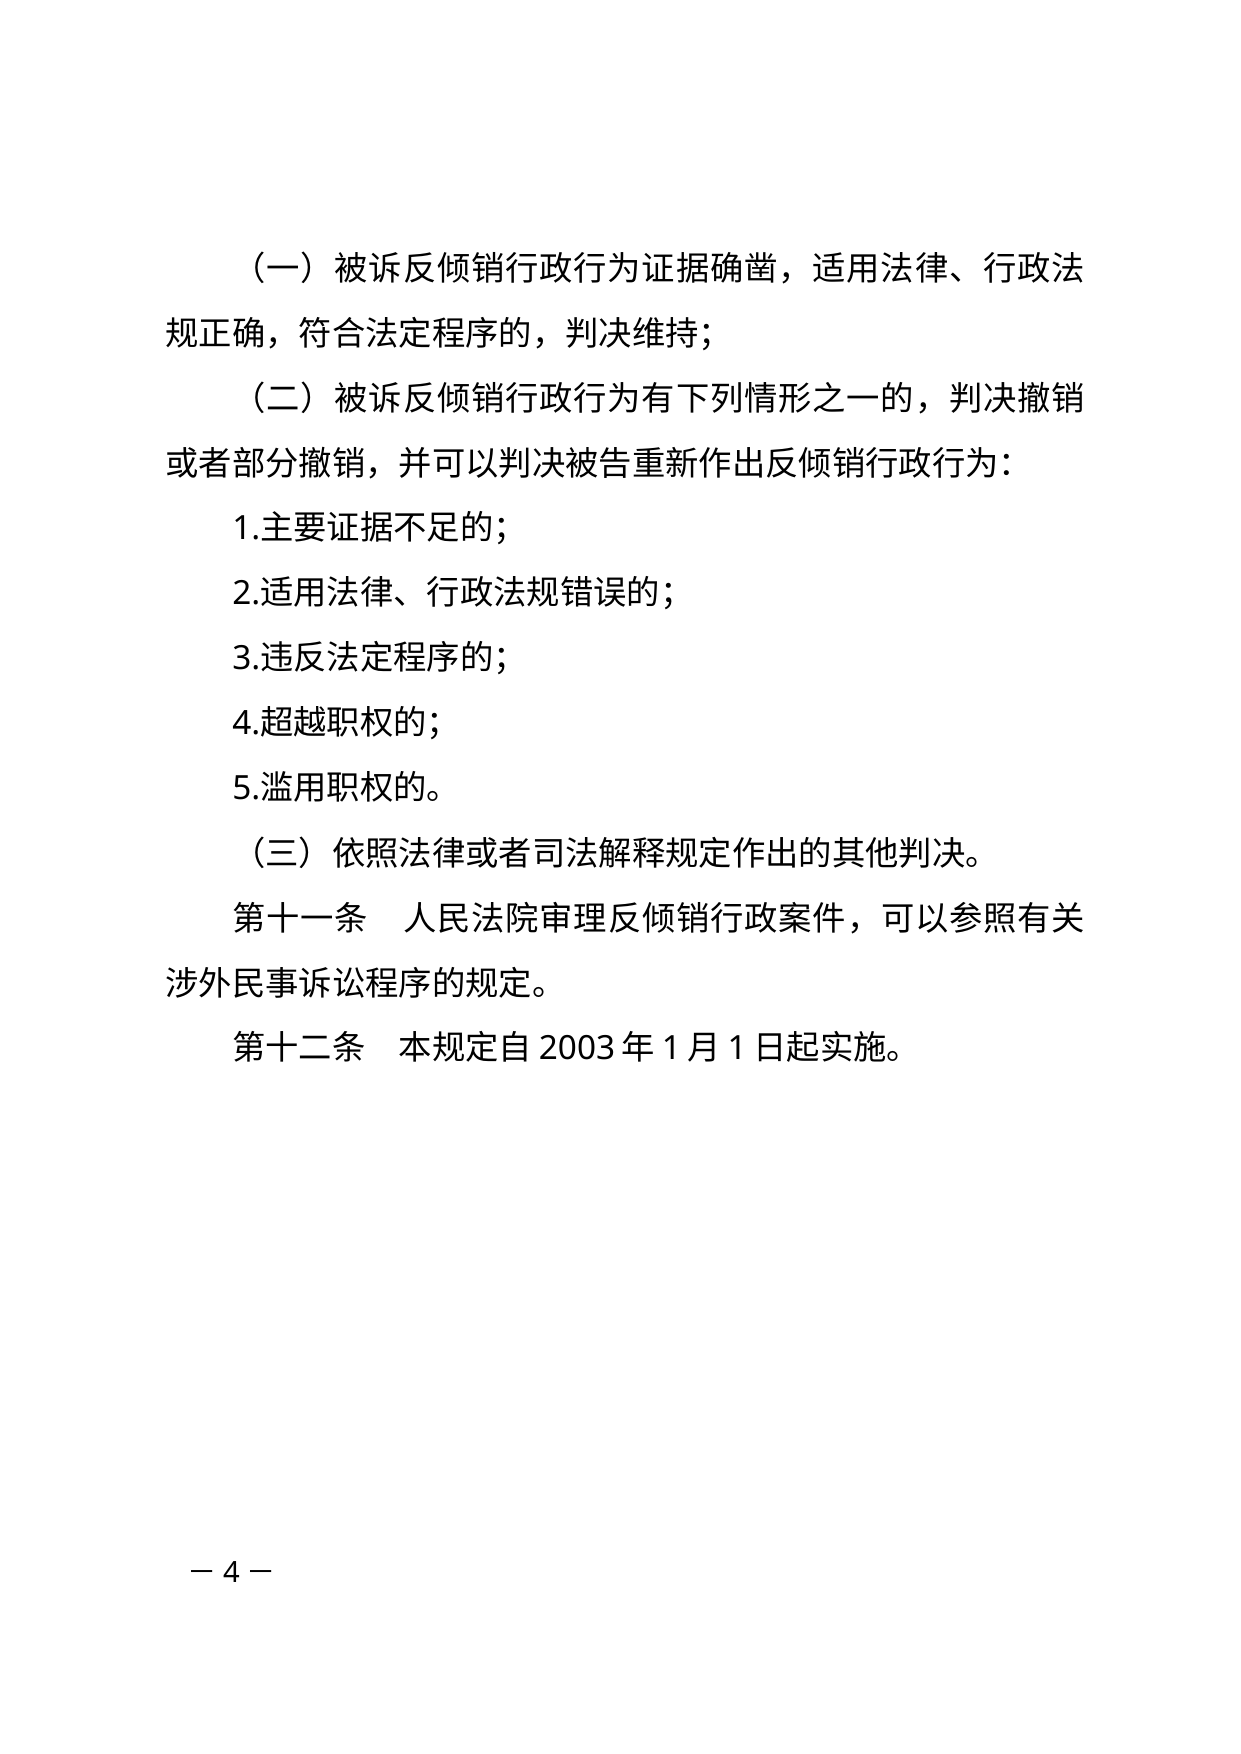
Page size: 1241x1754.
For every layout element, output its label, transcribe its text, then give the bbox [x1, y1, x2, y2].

text （二）被诉反倾销行政行为有下列情形之一的，判决撤销或者部分撤销，并可以判决被告重新作出反倾销行政行为： [165, 363, 1087, 493]
text 4.超越职权的； [165, 688, 1087, 753]
text 3.违反法定程序的； [165, 623, 1087, 688]
text （三）依照法律或者司法解释规定作出的其他判决。 [165, 818, 1087, 883]
text （一）被诉反倾销行政行为证据确凿，适用法律、行政法规正确，符合法定程序的，判决维持； [165, 233, 1087, 363]
text 第十一条 人民法院审理反倾销行政案件，可以参照有关涉外民事诉讼程序的规定。 [165, 883, 1087, 1013]
text 2.适用法律、行政法规错误的； [165, 558, 1087, 623]
text 1.主要证据不足的； [165, 493, 1087, 558]
text 第十二条 本规定自2003年1月1日起实施。 [165, 1013, 1087, 1078]
text 5.滥用职权的。 [165, 753, 1087, 818]
